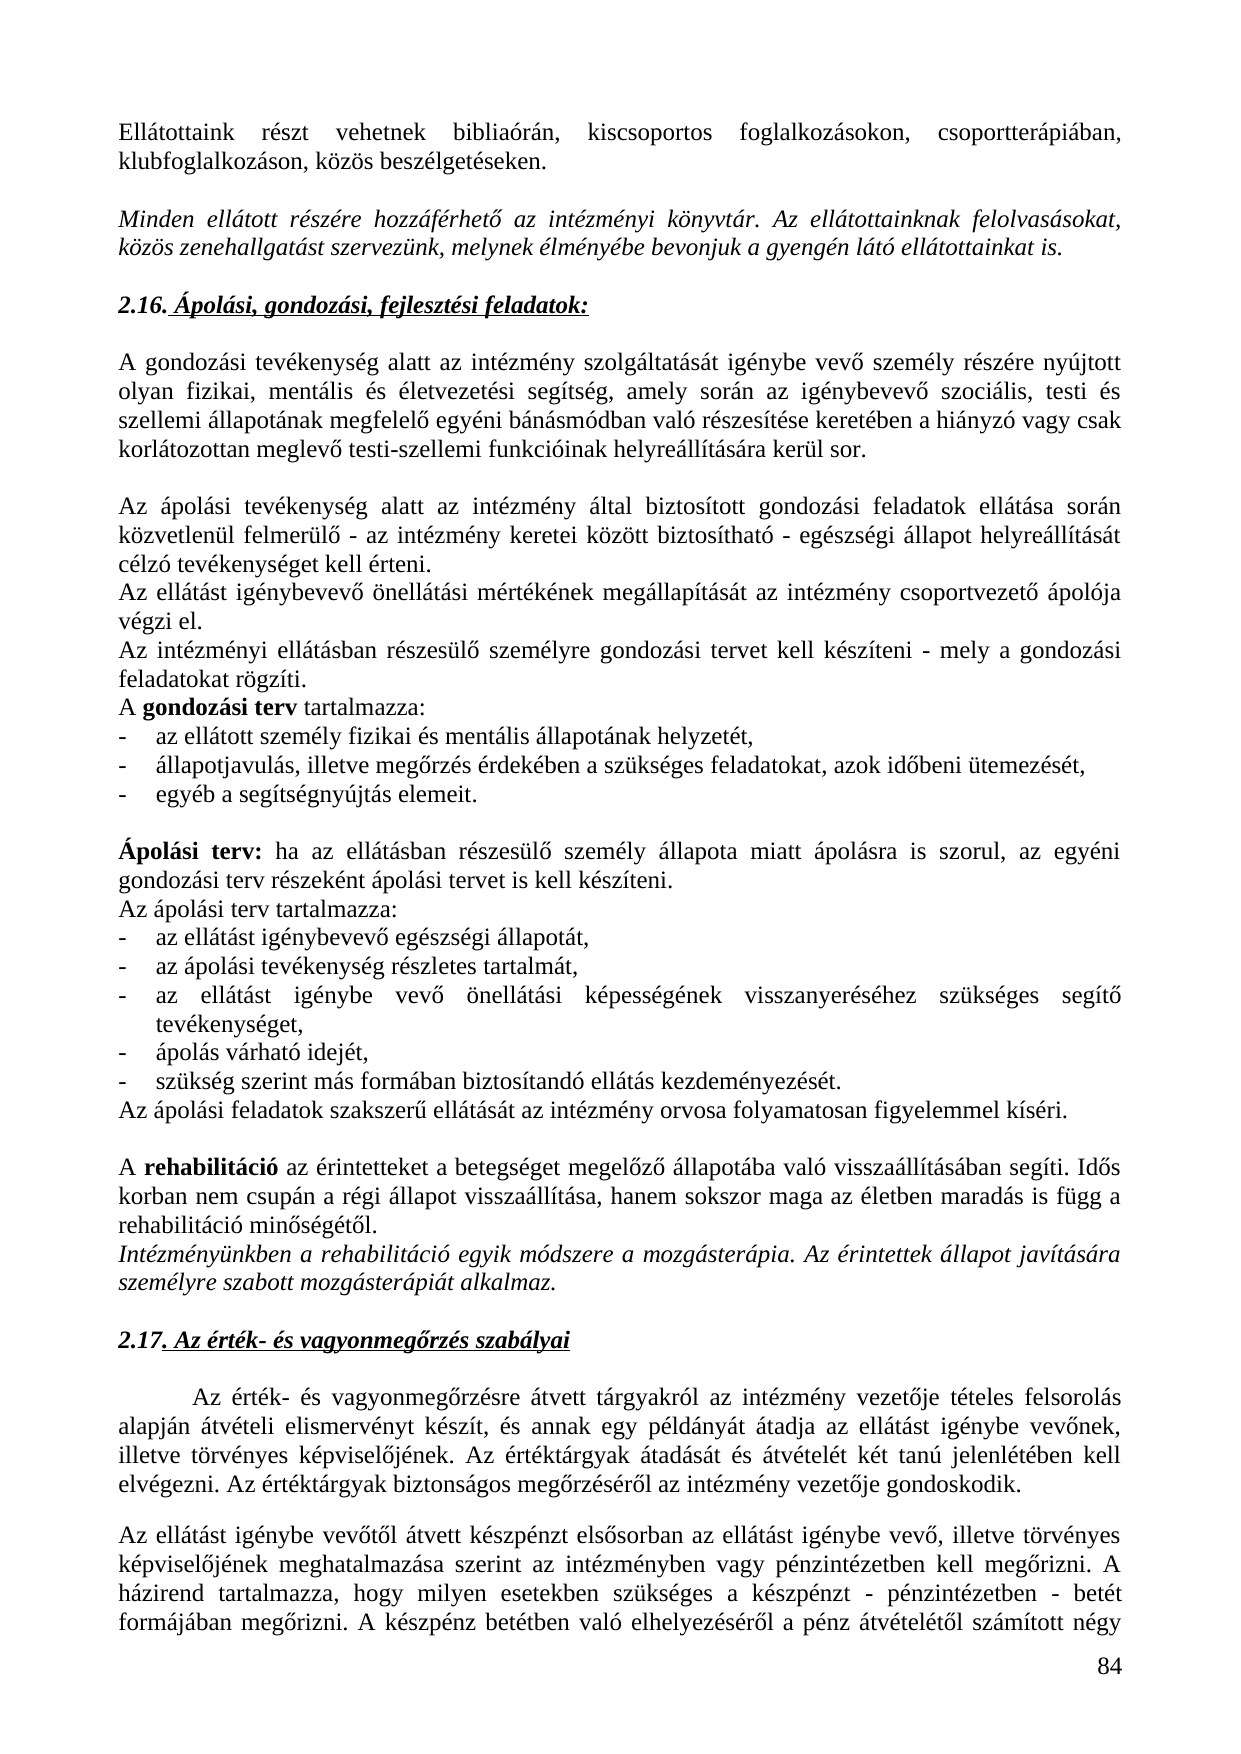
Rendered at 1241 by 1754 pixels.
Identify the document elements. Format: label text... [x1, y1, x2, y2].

list az ellátást igénybe vevő önellátási képességének visszanyeréséhez szükséges segítő tevékenységet, [118, 980, 1122, 1037]
text Az érték- és vagyonmegőrzésre átvett tárgyakról az intézmény vezetője tételes felsorolás alapján átvételi elismervényt készít, és annak egy példányát átadja az ellátást igénybe vevőnek, illetve törvényes képviselőjének. Az értéktárgyak átadását és átvételét két tanú jelenlétében kell elvégezni. Az értéktárgyak biztonságos megőrzéséről az intézmény vezetője gondoskodik. [118, 1382, 1122, 1497]
list állapotjavulás, illetve megőrzés érdekében a szükséges feladatokat, azok időbeni ütemezését, [118, 750, 1122, 779]
list az ellátott személy fizikai és mentális állapotának helyzetét, [118, 721, 1122, 750]
list az ellátást igénybevevő egészségi állapotát, [118, 922, 1122, 951]
list szükség szerint más formában biztosítandó ellátás kezdeményezését. [118, 1066, 1122, 1095]
text 2.17. Az érték- és vagyonmegőrzés szabályai [118, 1325, 1122, 1354]
list az ápolási tevékenység részletes tartalmát, [118, 951, 1122, 980]
text Ápolási terv: ha az ellátásban részesülő személy állapota miatt ápolásra is szorul, az egyéni gondozási terv részeként ápolási tervet is kell készíteni. [118, 836, 1122, 894]
text Intézményünkben a rehabilitáció egyik módszere a mozgásterápia. Az érintettek állapot javítására személyre szabott mozgásterápiát alkalmaz. [118, 1239, 1122, 1296]
text 2.16. Ápolási, gondozási, fejlesztési feladatok: [118, 290, 1122, 319]
text Az intézményi ellátásban részesülő személyre gondozási tervet kell készíteni - mely a gondozási feladatokat rögzíti. [118, 635, 1122, 692]
text Minden ellátott részére hozzáférhető az intézményi könyvtár. Az ellátottainknak felolvasásokat, közös zenehallgatást szervezünk, melynek élményébe bevonjuk a gyengén látó ellátottainkat is. [118, 204, 1122, 261]
text A gondozási terv tartalmazza: [118, 692, 1122, 721]
text A rehabilitáció az érintetteket a betegséget megelőző állapotába való visszaállításában segíti. Idős korban nem csupán a régi állapot visszaállítása, hanem sokszor maga az életben maradás is függ a rehabilitáció minőségétől. [118, 1152, 1122, 1239]
text Az ápolási terv tartalmazza: [118, 894, 1122, 922]
text Az ápolási feladatok szakszerű ellátását az intézmény orvosa folyamatosan figyelemmel kíséri. [118, 1095, 1122, 1124]
text Az ápolási tevékenység alatt az intézmény által biztosított gondozási feladatok ellátása során közvetlenül felmerülő - az intézmény keretei között biztosítható - egészségi állapot helyreállítását célzó tevékenységet kell érteni. [118, 491, 1122, 577]
text Az ellátást igénybevevő önellátási mértékének megállapítását az intézmény csoportvezető ápolója végzi el. [118, 577, 1122, 635]
text A gondozási tevékenység alatt az intézmény szolgáltatását igénybe vevő személy részére nyújtott olyan fizikai, mentális és életvezetési segítség, amely során az igénybevevő szociális, testi és szellemi állapotának megfelelő egyéni bánásmódban való részesítése keretében a hiányzó vagy csak korlátozottan meglevő testi-szellemi funkcióinak helyreállítására kerül sor. [118, 347, 1122, 462]
list ápolás várható idejét, [118, 1037, 1122, 1066]
text Ellátottaink részt vehetnek bibliaórán, kiscsoportos foglalkozásokon, csoportterápiában, klubfoglalkozáson, közös beszélgetéseken. [118, 117, 1122, 175]
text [118, 1520, 1122, 1635]
list egyéb a segítségnyújtás elemeit. [118, 779, 1122, 807]
